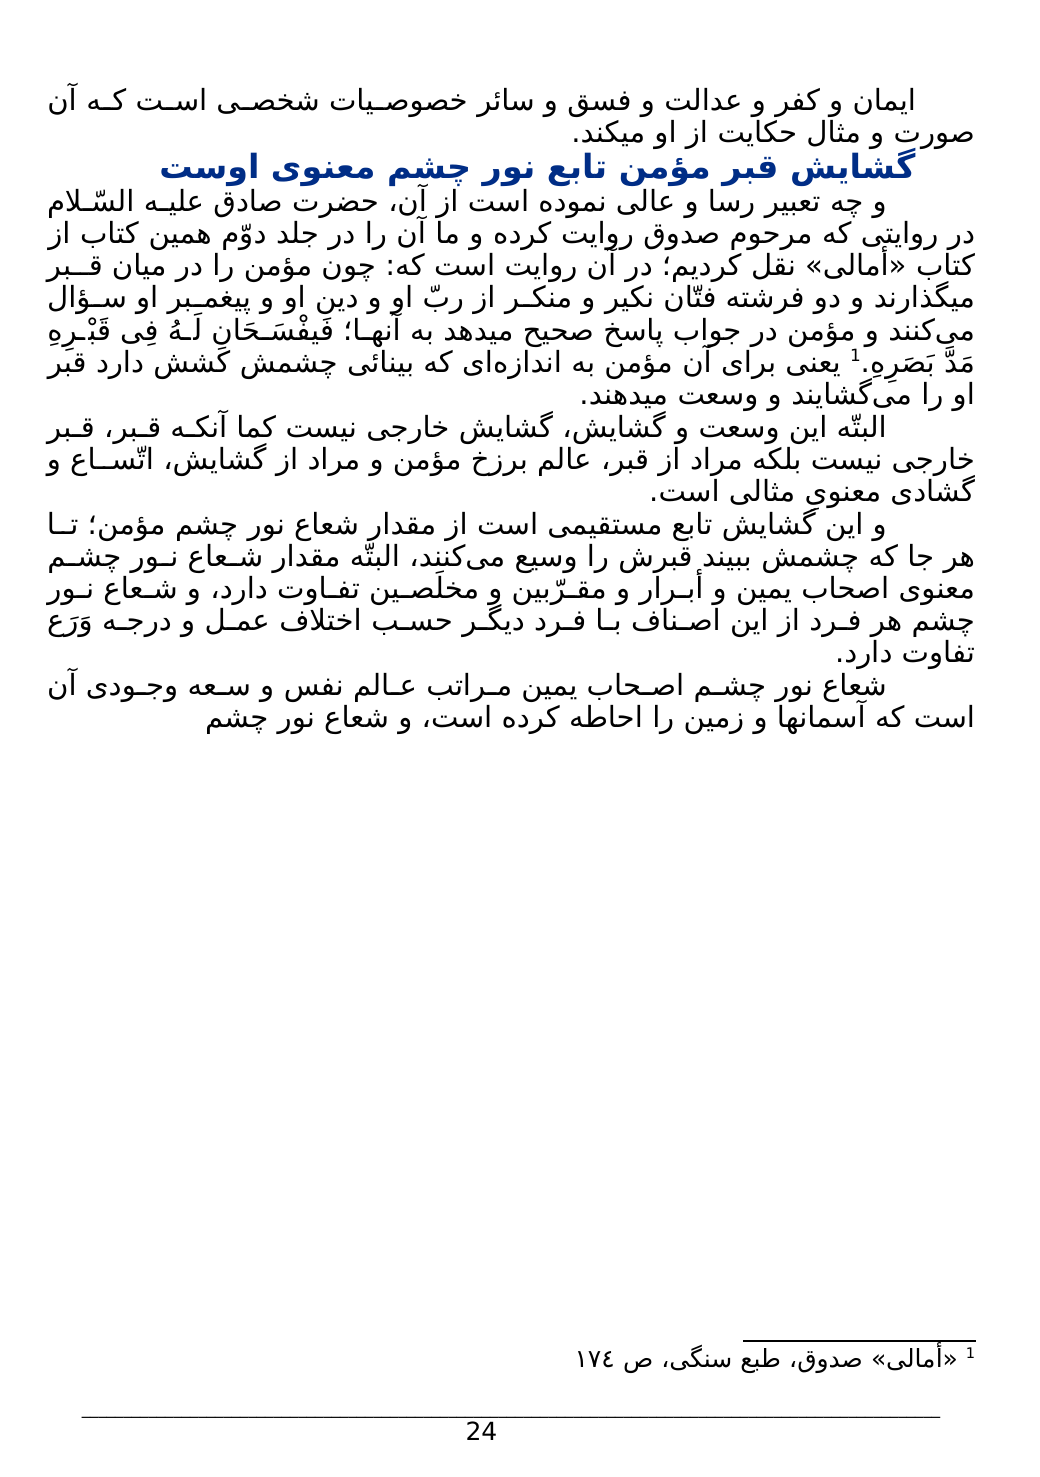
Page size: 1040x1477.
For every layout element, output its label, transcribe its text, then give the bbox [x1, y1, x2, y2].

text و این گشایش تابع مستقیمى است از مقدار شعاع نور چشم مؤمن؛ تا هر جا كه چشمش ببیند قبرش را وسیع مى‌كنند، البتّه مقدار شعاع نور چشم معنوى اصحاب یمین و أبرار و مقرّبین و مخلَصین تفاوت دارد، و شعاع نور چشم هر فرد از این اصناف با فرد دیگر حسب اختلاف عمل و درجه وَرَع تفاوت دارد. [47, 508, 975, 670]
text ایمان و كفر و عدالت و فسق و سائر خصوصیات شخصى است كه آن صورت و مثال حكایت از او میكند. [47, 84, 975, 149]
text شعاع نور چشم اصحاب یمین مراتب عالم نفس و سعه وجودى آن است كه آسمانها و زمین را احاطه كرده است، و شعاع نور چشم‌ [47, 670, 975, 734]
text البتّه این وسعت و گشایش، گشایش خارجى نیست كما آنكه قبر، قبر خارجى نیست بلكه مراد از قبر، عالم برزخ مؤمن و مراد از گشایش، اتّساع و گشادى معنوىِ مثالى است. [47, 412, 975, 508]
subtitle گشایش قبر مؤمن تابع نور چشم معنوى اوست‌ [106, 149, 916, 186]
text و چه تعبیر رسا و عالى نموده است از آن، حضرت صادق علیه السّلام در روایتى كه مرحوم صدوق روایت كرده و ما آن را در جلد دوّم همین كتاب از كتاب «أمالى» نقل كردیم؛ در آن روایت است كه: چون مؤمن را در میان قبر میگذارند و دو فرشته فتّان نكیر و منكر از ربّ او و دین او و پیغمبر او سؤال مى‌كنند و مؤمن در جواب پاسخ صحیح میدهد به آنها؛ فَیفْسَحَانِ لَهُ فِى قَبْرِهِ مَدَّ بَصَرِهِ‌. یعنى براى آن مؤمن به اندازه‌اى كه بینائى چشمش كشش دارد قبر او را مى‌گشایند و وسعت میدهند. [47, 186, 975, 412]
